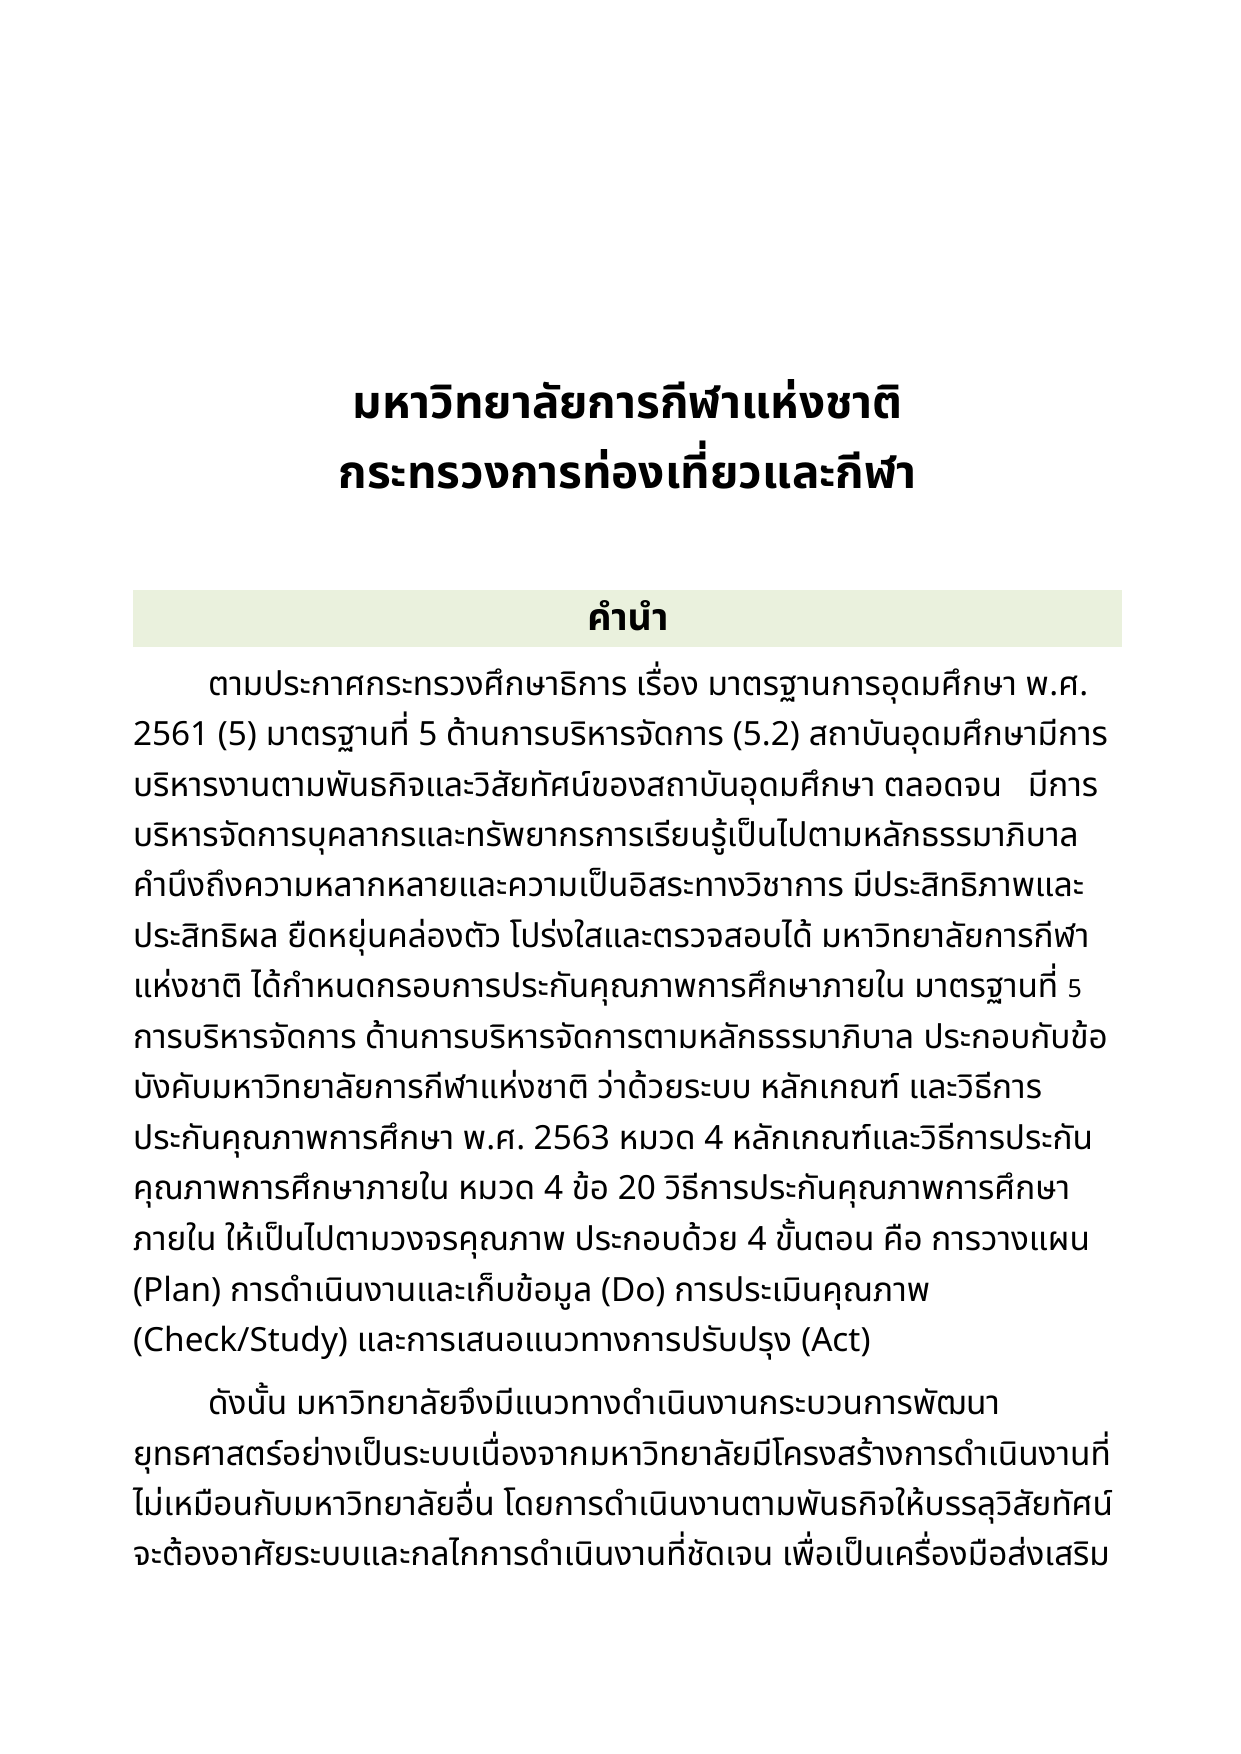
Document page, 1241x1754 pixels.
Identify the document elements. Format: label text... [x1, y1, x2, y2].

text มหาวิทยาลัยการกีฬาแห่งชาติ [133, 370, 1122, 439]
text ตามประกาศกระทรวงศึกษาธิการ เรื่อง มาตรฐานการอุดมศึกษา พ.ศ. 2561 (5) มาตรฐานที่ 5 ด้านการบริหารจัดการ (5.2) สถาบันอุดมศึกษามีการบริหารงานตามพันธกิจและวิสัยทัศน์ของสถาบันอุดมศึกษา ตลอดจน มีการบริหารจัดการบุคลากรและทรัพยากรการเรียนรู้เป็นไปตามหลักธรรมาภิบาล คำนึงถึงความหลากหลายและความเป็นอิสระทางวิชาการ มีประสิทธิภาพและประสิทธิผล ยืดหยุ่นคล่องตัว โปร่งใสและตรวจสอบได้ มหาวิทยาลัยการกีฬาแห่งชาติ ได้กำหนดกรอบการประกันคุณภาพการศึกษาภายใน มาตรฐานที่ 5 การบริหารจัดการ ด้านการบริหารจัดการตามหลักธรรมาภิบาล ประกอบกับข้อบังคับมหาวิทยาลัยการกีฬาแห่งชาติ ว่าด้วยระบบ หลักเกณฑ์ และวิธีการประกันคุณภาพการศึกษา พ.ศ. 2563 หมวด 4 หลักเกณฑ์และวิธีการประกันคุณภาพการศึกษาภายใน หมวด 4 ข้อ 20 วิธีการประกันคุณภาพการศึกษาภายใน ให้เป็นไปตามวงจรคุณภาพ ประกอบด้วย 4 ขั้นตอน คือ การวางแผน (Plan) การดำเนินงานและเก็บข้อมูล (Do) การประเมินคุณภาพ (Check/Study) และการเสนอแนวทางการปรับปรุง (Act) [133, 659, 1122, 1367]
text คำนำ [133, 590, 1122, 647]
text กระทรวงการท่องเที่ยวและกีฬา [133, 439, 1122, 509]
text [133, 1379, 1122, 1581]
